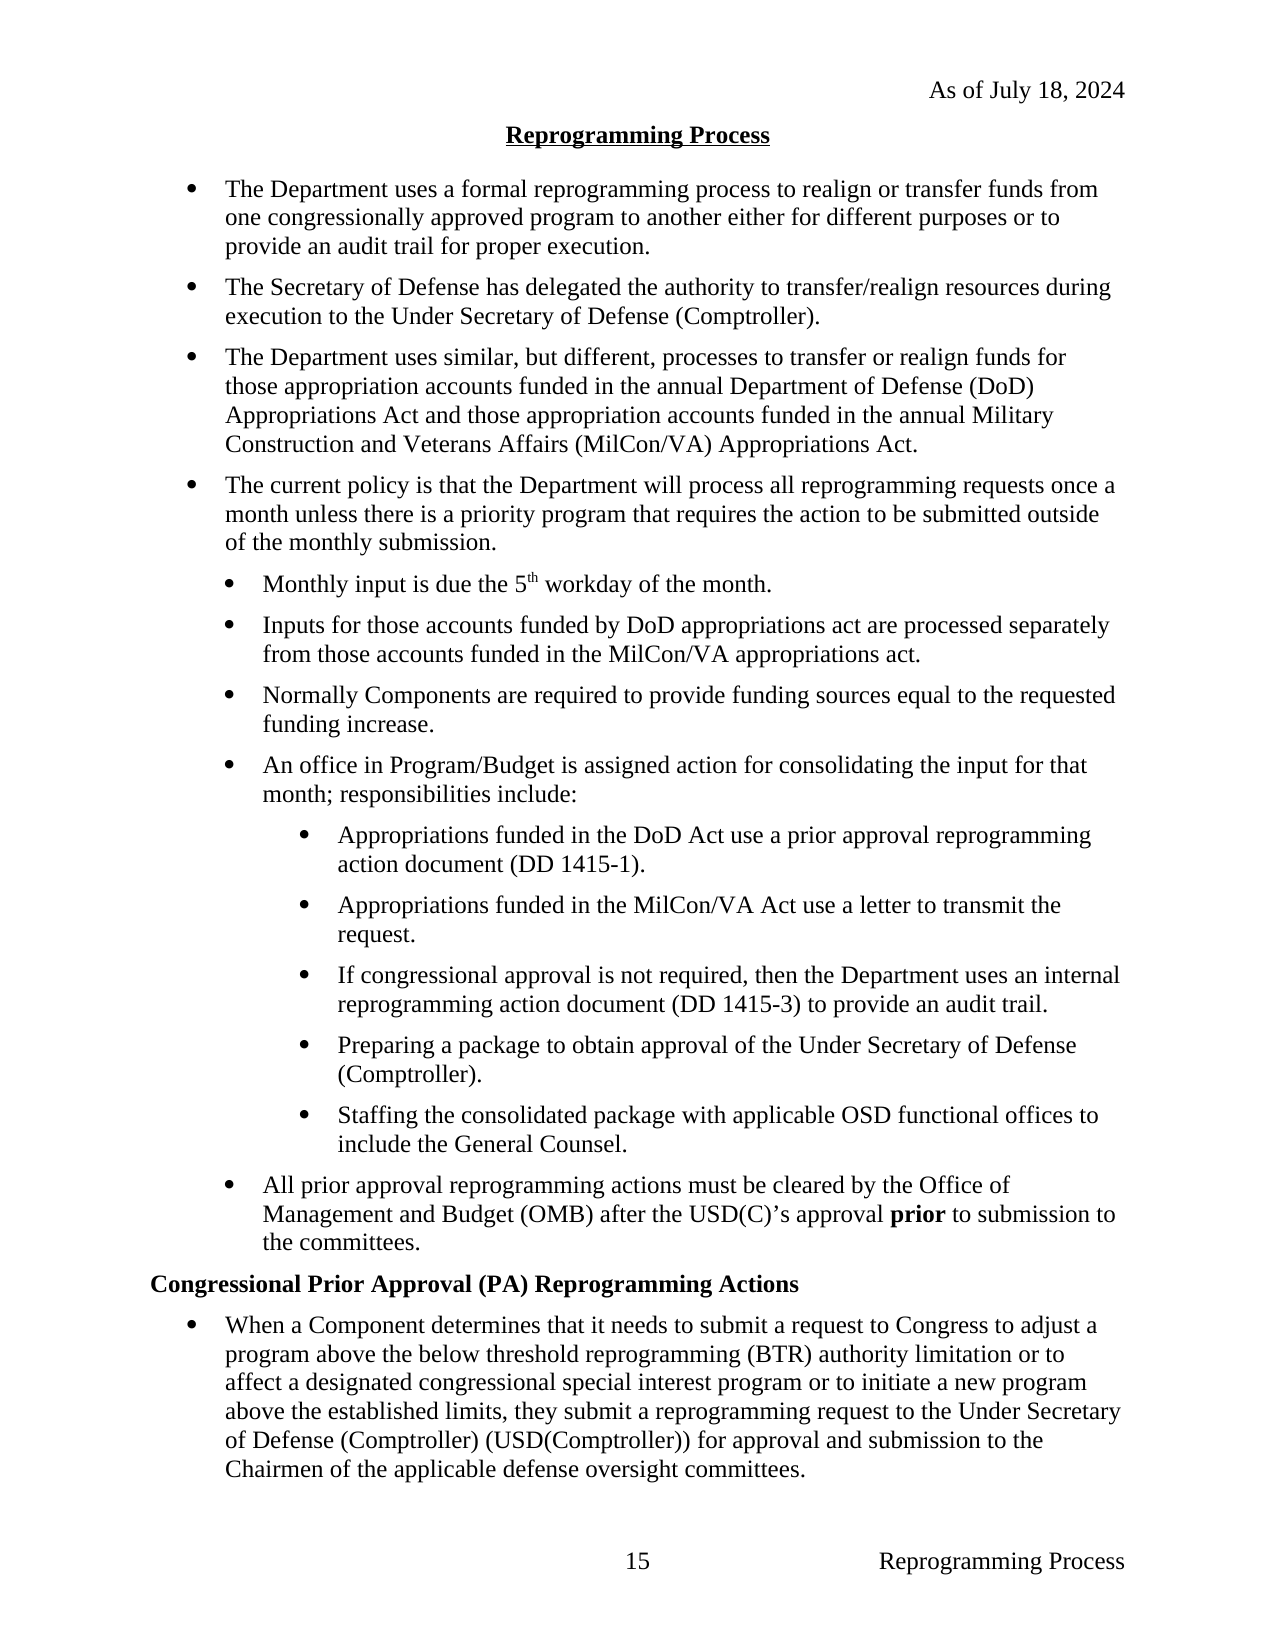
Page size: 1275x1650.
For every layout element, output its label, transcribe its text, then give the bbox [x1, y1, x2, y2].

list Staffing the consolidated package with applicable OSD functional offices to include the General Counsel. [300, 1100, 1125, 1157]
list All prior approval reprogramming actions must be cleared by the Office of Management and Budget (OMB) after the USD(C)’s approval prior to submission to the committees. [225, 1170, 1125, 1256]
list The Department uses similar, but different, processes to transfer or realign funds for those appropriation accounts funded in the annual Department of Defense (DoD) Appropriations Act and those appropriation accounts funded in the annual Military Construction and Veterans Affairs (MilCon/VA) Appropriations Act. [187, 342, 1125, 457]
list When a Component determines that it needs to submit a request to Congress to adjust a program above the below threshold reprogramming (BTR) authority limitation or to affect a designated congressional special interest program or to initiate a new program above the established limits, they submit a reprogramming request to the Under Secretary of Defense (Comptroller) (USD(Comptroller)) for approval and submission to the Chairmen of the applicable defense oversight committees. [187, 1310, 1125, 1482]
list The Department uses a formal reprogramming process to realign or transfer funds from one congressionally approved program to another either for different purposes or to provide an audit trail for proper execution. [187, 174, 1125, 260]
list Appropriations funded in the MilCon/VA Act use a letter to transmit the request. [300, 890, 1125, 947]
text Congressional Prior Approval (PA) Reprogramming Actions [150, 1269, 1125, 1297]
list An office in Program/Budget is assigned action for consolidating the input for that month; responsibilities include: [225, 750, 1125, 807]
text Reprogramming Process [150, 120, 1125, 149]
list The Secretary of Defense has delegated the authority to transfer/realign resources during execution to the Under Secretary of Defense (Comptroller). [187, 272, 1125, 330]
list Preparing a package to obtain approval of the Under Secretary of Defense (Comptroller). [300, 1030, 1125, 1087]
list Appropriations funded in the DoD Act use a prior approval reprogramming action document (DD 1415-1). [300, 820, 1125, 877]
list Monthly input is due the 5th workday of the month. [225, 569, 1125, 597]
list If congressional approval is not required, then the Department uses an internal reprogramming action document (DD 1415-3) to provide an audit trail. [300, 960, 1125, 1017]
list The current policy is that the Department will process all reprogramming requests once a month unless there is a priority program that requires the action to be submitted outside of the monthly submission. [187, 470, 1125, 556]
list Normally Components are required to provide funding sources equal to the requested funding increase. [225, 680, 1125, 737]
list Inputs for those accounts funded by DoD appropriations act are processed separately from those accounts funded in the MilCon/VA appropriations act. [225, 610, 1125, 667]
